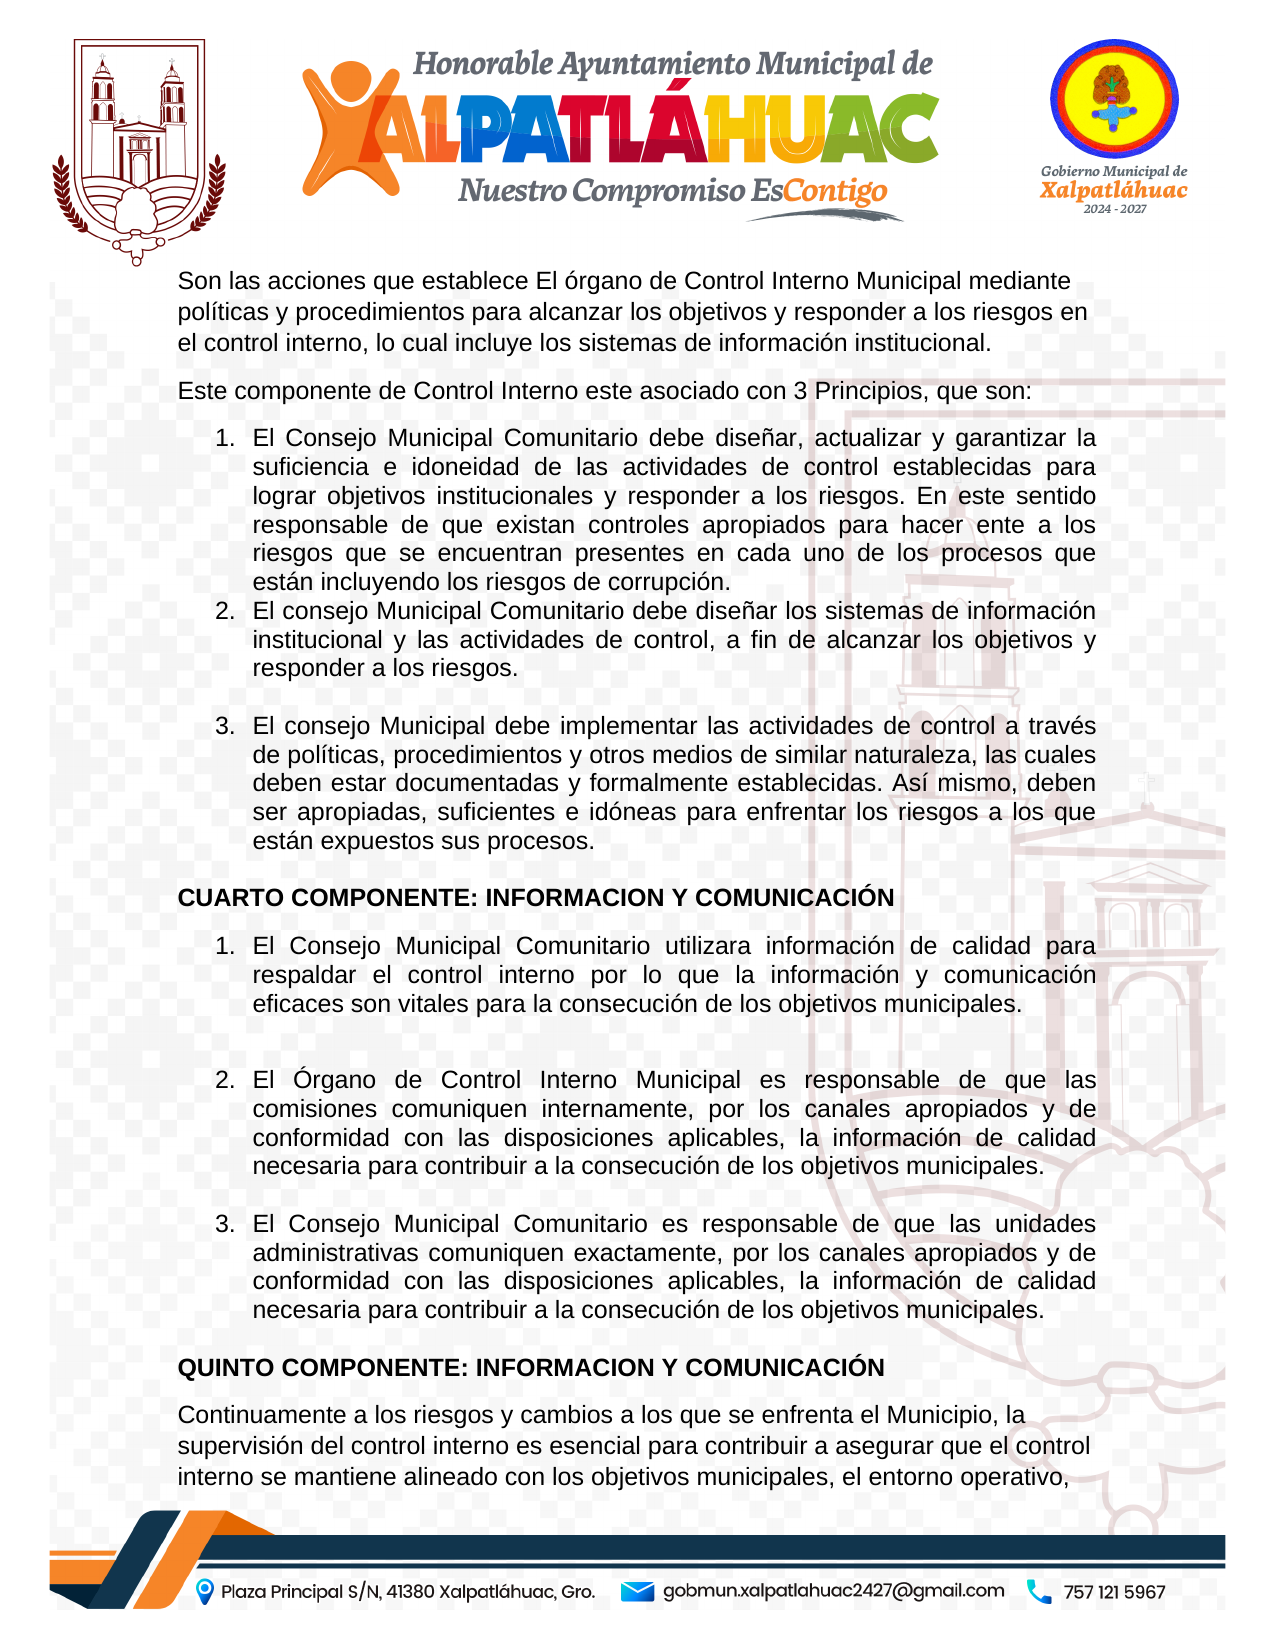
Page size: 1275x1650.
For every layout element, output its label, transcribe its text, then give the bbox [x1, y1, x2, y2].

text CUARTO COMPONENTE: INFORMACION Y COMUNICACIÓN [177, 883, 1098, 912]
list El consejo Municipal debe implementar las actividades de control a través de políticas, procedimientos y otros medios de similar naturaleza, las cuales deben estar documentadas y formalmente establecidas. Así mismo, deben ser apropiadas, suficientes e idóneas para enfrentar los riesgos a los que están expuestos sus procesos. [215, 711, 1098, 854]
text Son las acciones que establece El órgano de Control Interno Municipal mediante políticas y procedimientos para alcanzar los objetivos y responder a los riesgos en el control interno, lo cual incluye los sistemas de información institucional. [177, 266, 1098, 357]
list El Consejo Municipal Comunitario utilizara información de calidad para respaldar el control interno por lo que la información y comunicación eficaces son vitales para la consecución de los objetivos municipales. [215, 931, 1098, 1017]
list El consejo Municipal Comunitario debe diseñar los sistemas de información institucional y las actividades de control, a fin de alcanzar los objetivos y responder a los riesgos. [215, 596, 1098, 682]
text Este componente de Control Interno este asociado con 3 Principios, que son: [177, 376, 1098, 404]
picture [49, 39, 1226, 1610]
list El Órgano de Control Interno Municipal es responsable de que las comisiones comuniquen internamente, por los canales apropiados y de conformidad con las disposiciones aplicables, la información de calidad necesaria para contribuir a la consecución de los objetivos municipales. [215, 1065, 1098, 1180]
list El Consejo Municipal Comunitario es responsable de que las unidades administrativas comuniquen exactamente, por los canales apropiados y de conformidad con las disposiciones aplicables, la información de calidad necesaria para contribuir a la consecución de los objetivos municipales. [215, 1209, 1098, 1324]
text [177, 1400, 1098, 1491]
text QUINTO COMPONENTE: INFORMACION Y COMUNICACIÓN [177, 1352, 1098, 1381]
list El Consejo Municipal Comunitario debe diseñar, actualizar y garantizar la suficiencia e idoneidad de las actividades de control establecidas para lograr objetivos institucionales y responder a los riesgos. En este sentido responsable de que existan controles apropiados para hacer ente a los riesgos que se encuentran presentes en cada uno de los procesos que están incluyendo los riesgos de corrupción. [215, 423, 1098, 596]
